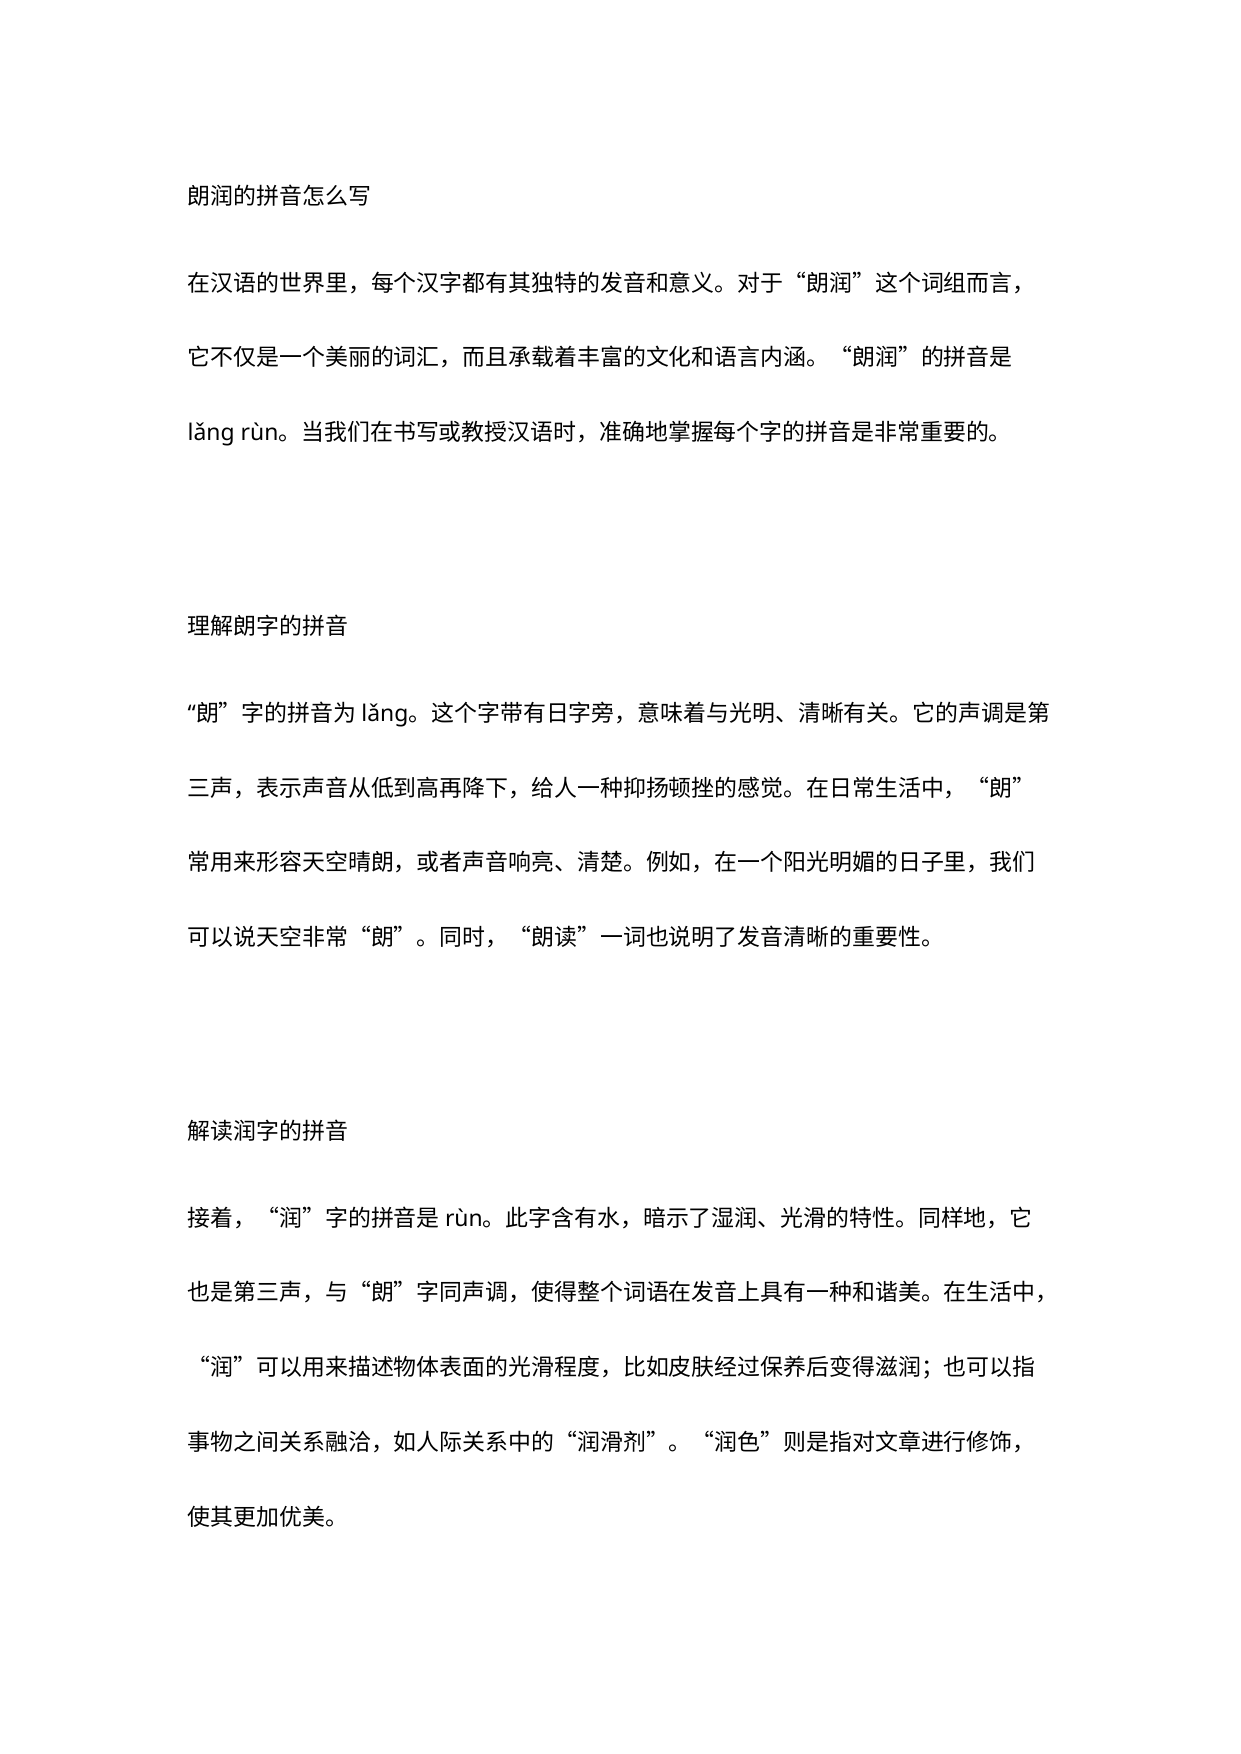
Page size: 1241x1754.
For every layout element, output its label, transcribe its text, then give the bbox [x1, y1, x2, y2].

text “朗”字的拼音为 lǎng。这个字带有日字旁，意味着与光明、清晰有关。它的声调是第三声，表示声音从低到高再降下，给人一种抑扬顿挫的感觉。在日常生活中，“朗”常用来形容天空晴朗，或者声音响亮、清楚。例如，在一个阳光明媚的日子里，我们可以说天空非常“朗”。同时，“朗读”一词也说明了发音清晰的重要性。 [187, 679, 1053, 968]
text 理解朗字的拼音 [187, 592, 1053, 657]
text 接着，“润”字的拼音是 rùn。此字含有水，暗示了湿润、光滑的特性。同样地，它也是第三声，与“朗”字同声调，使得整个词语在发音上具有一种和谐美。在生活中，“润”可以用来描述物体表面的光滑程度，比如皮肤经过保养后变得滋润；也可以指事物之间关系融洽，如人际关系中的“润滑剂”。“润色”则是指对文章进行修饰，使其更加优美。 [187, 1184, 1053, 1547]
text 解读润字的拼音 [187, 1097, 1053, 1162]
text 朗润的拼音怎么写 [187, 162, 1053, 227]
text 在汉语的世界里，每个汉字都有其独特的发音和意义。对于“朗润”这个词组而言，它不仅是一个美丽的词汇，而且承载着丰富的文化和语言内涵。“朗润”的拼音是 lǎng rùn。当我们在书写或教授汉语时，准确地掌握每个字的拼音是非常重要的。 [187, 248, 1053, 463]
